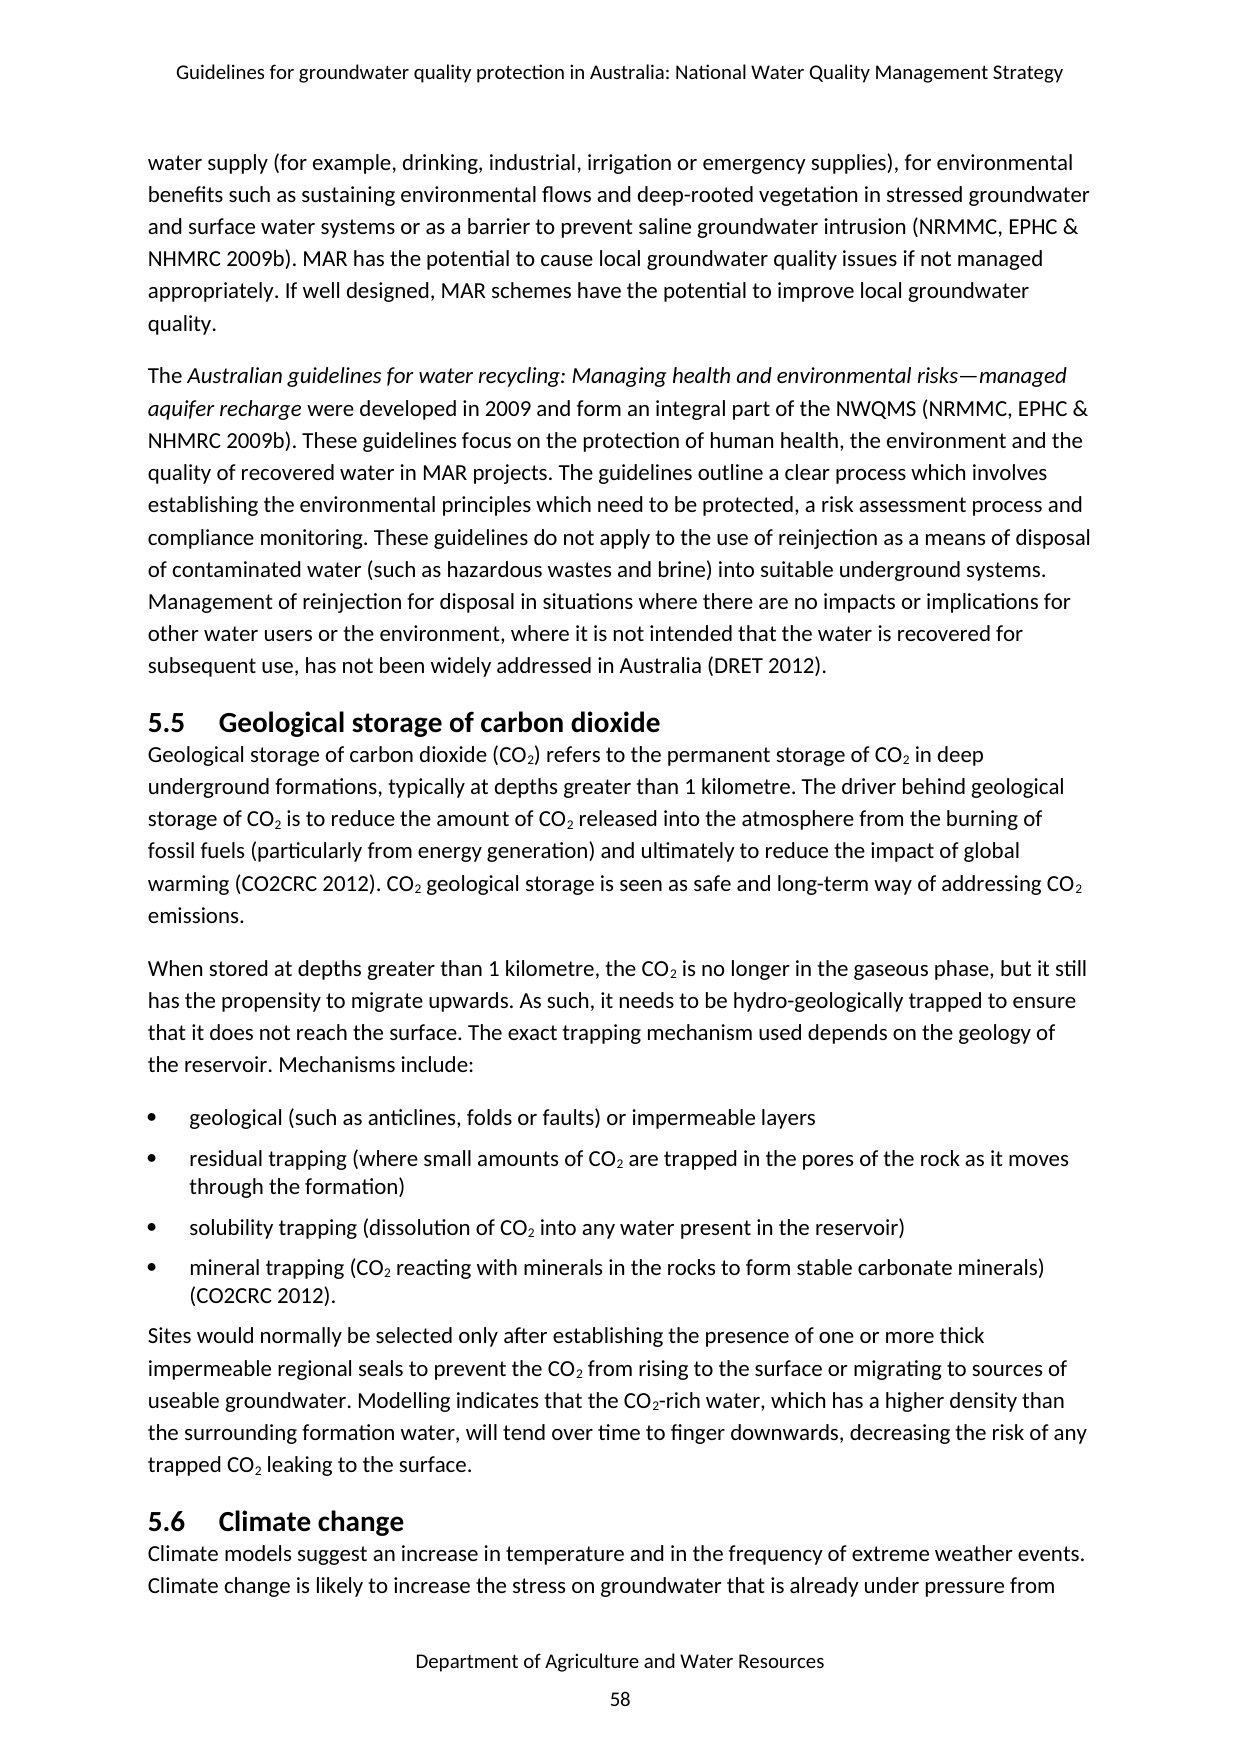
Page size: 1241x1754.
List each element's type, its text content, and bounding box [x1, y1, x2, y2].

text The Australian guidelines for water recycling: Managing health and environmental risks—managed aquifer recharge were developed in 2009 and form an integral part of the NWQMS (NRMMC, EPHC & NHMRC 2009b). These guidelines focus on the protection of human health, the environment and the quality of recovered water in MAR projects. The guidelines outline a clear process which involves establishing the environmental principles which need to be protected, a risk assessment process and compliance monitoring. These guidelines do not apply to the use of reinjection as a means of disposal of contaminated water (such as hazardous wastes and brine) into suitable underground systems. Management of reinjection for disposal in situations where there are no impacts or implications for other water users or the environment, where it is not intended that the water is recovered for subsequent use, has not been widely addressed in Australia (DRET 2012). [148, 362, 1092, 679]
list mineral trapping (CO2 reacting with minerals in the rocks to form stable carbonate minerals) (CO2CRC 2012). [148, 1253, 1092, 1309]
text Geological storage of carbon dioxide (CO2) refers to the permanent storage of CO2 in deep underground formations, typically at depths greater than 1 kilometre. The driver behind geological storage of CO2 is to reduce the amount of CO2 released into the atmosphere from the burning of fossil fuels (particularly from energy generation) and ultimately to reduce the impact of global warming (CO2CRC 2012). CO2 geological storage is seen as safe and long-term way of addressing CO2 emissions. [148, 740, 1092, 929]
text When stored at depths greater than 1 kilometre, the CO2 is no longer in the gaseous phase, but it still has the propensity to migrate upwards. As such, it needs to be hydro-geologically trapped to ensure that it does not reach the surface. The exact trapping mechanism used depends on the geology of the reservoir. Mechanisms include: [148, 954, 1092, 1078]
list geological (such as anticlines, folds or faults) or impermeable layers [148, 1103, 1092, 1132]
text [148, 148, 1092, 337]
subtitle Geological storage of carbon dioxide [148, 704, 1092, 740]
list residual trapping (where small amounts of CO2 are trapped in the pores of the rock as it moves through the formation) [148, 1144, 1092, 1200]
subtitle Climate change [148, 1503, 1092, 1539]
list solubility trapping (dissolution of CO2 into any water present in the reservoir) [148, 1213, 1092, 1241]
text Sites would normally be selected only after establishing the presence of one or more thick impermeable regional seals to prevent the CO2 from rising to the surface or migrating to sources of useable groundwater. Modelling indicates that the CO2-rich water, which has a higher density than the surrounding formation water, will tend over time to finger downwards, decreasing the risk of any trapped CO2 leaking to the surface. [148, 1322, 1092, 1478]
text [148, 1539, 1092, 1599]
